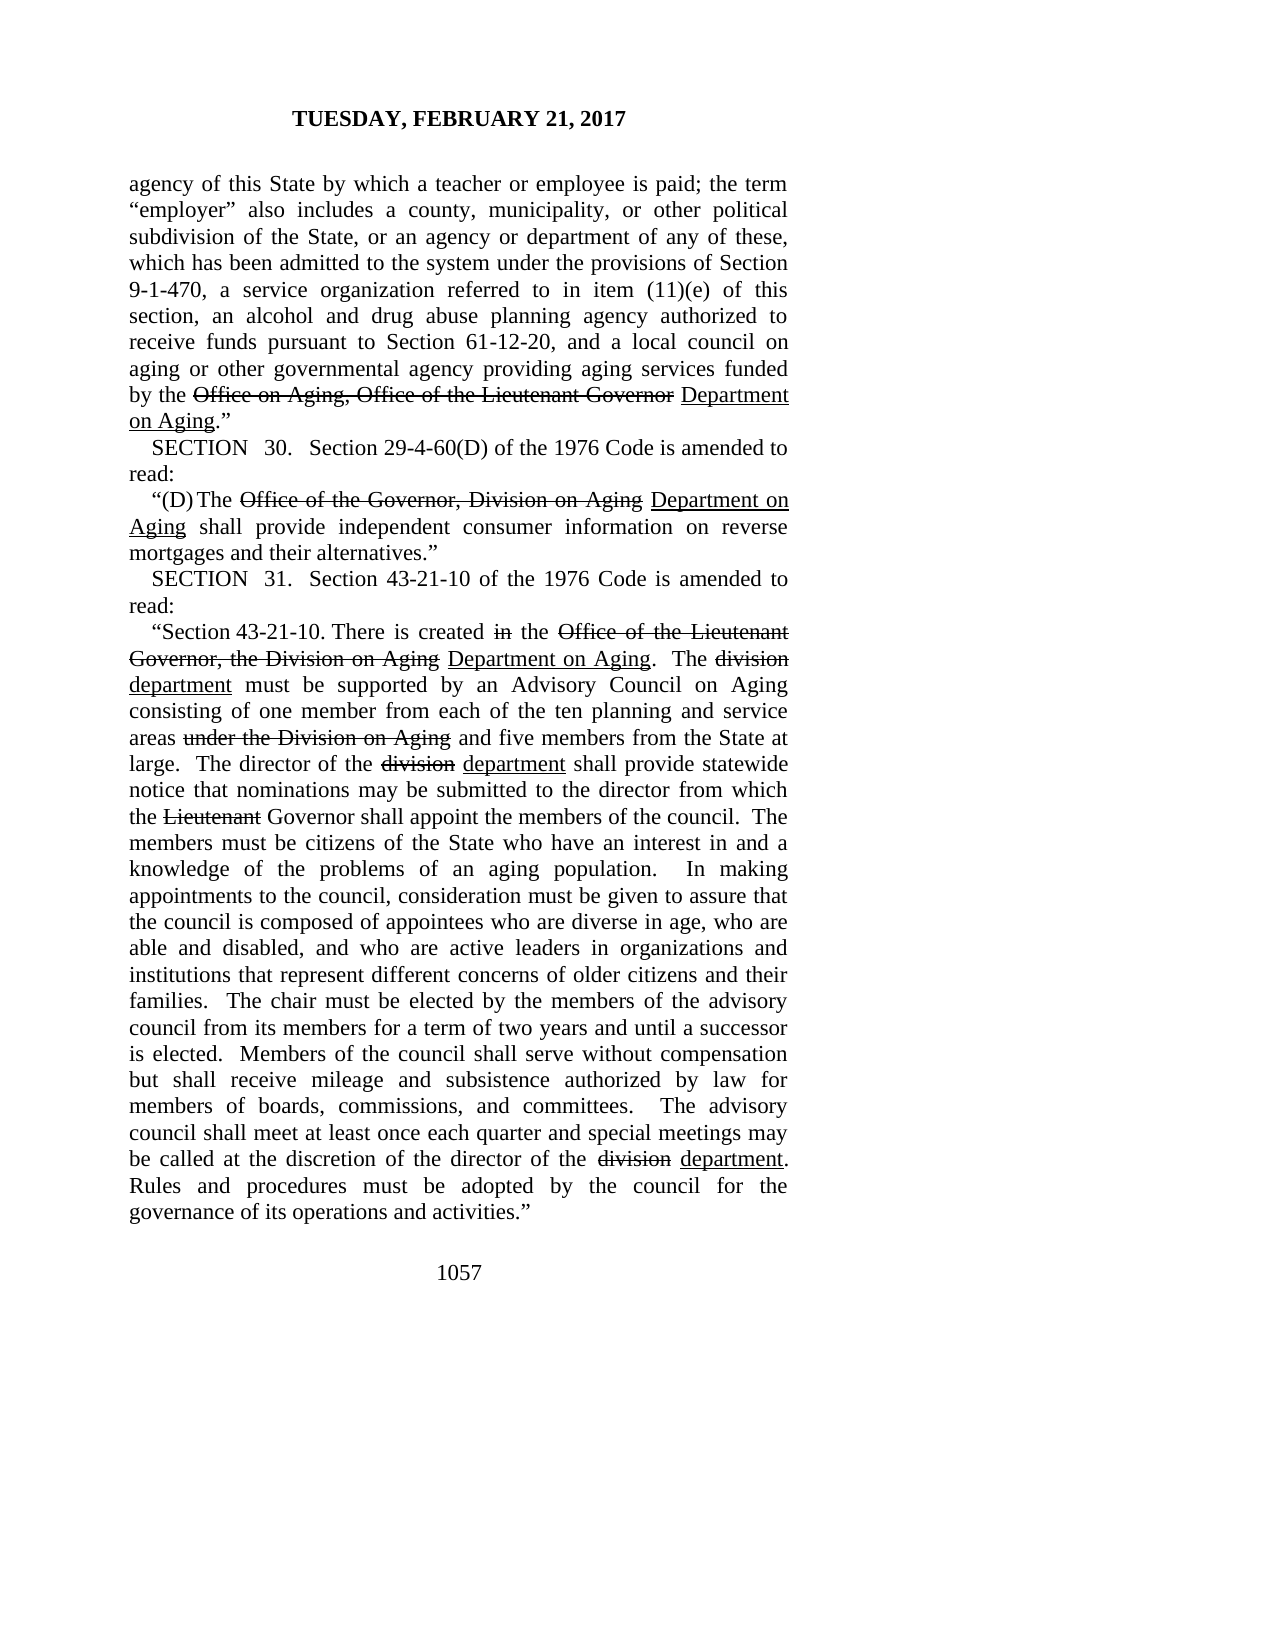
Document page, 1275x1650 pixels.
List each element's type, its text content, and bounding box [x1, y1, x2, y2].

text SECTION 30. Section 29-4-60(D) of the 1976 Code is amended to read: [129, 434, 789, 486]
text “(D) The Office of the Governor, Division on Aging Department on Aging shall provide independent consumer information on reverse mortgages and their alternatives.” [129, 486, 789, 566]
text SECTION 31. Section 43-21-10 of the 1976 Code is amended to read: [129, 566, 789, 618]
text “Section 43-21-10. There is created in the Office of the Lieutenant Governor, the Division on Aging Department on Aging. The division department must be supported by an Advisory Council on Aging consisting of one member from each of the ten planning and service areas under the Division on Aging and five members from the State at large. The director of the division department shall provide statewide notice that nominations may be submitted to the director from which the Lieutenant Governor shall appoint the members of the council. The members must be citizens of the State who have an interest in and a knowledge of the problems of an aging population. In making appointments to the council, consideration must be given to assure that the council is composed of appointees who are diverse in age, who are able and disabled, and who are active leaders in organizations and institutions that represent different concerns of older citizens and their families. The chair must be elected by the members of the advisory council from its members for a term of two years and until a successor is elected. Members of the council shall serve without compensation but shall receive mileage and subsistence authorized by law for members of boards, commissions, and committees. The advisory council shall meet at least once each quarter and special meetings may be called at the discretion of the director of the division department. Rules and procedures must be adopted by the council for the governance of its operations and activities.” [129, 618, 789, 1224]
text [129, 170, 789, 434]
